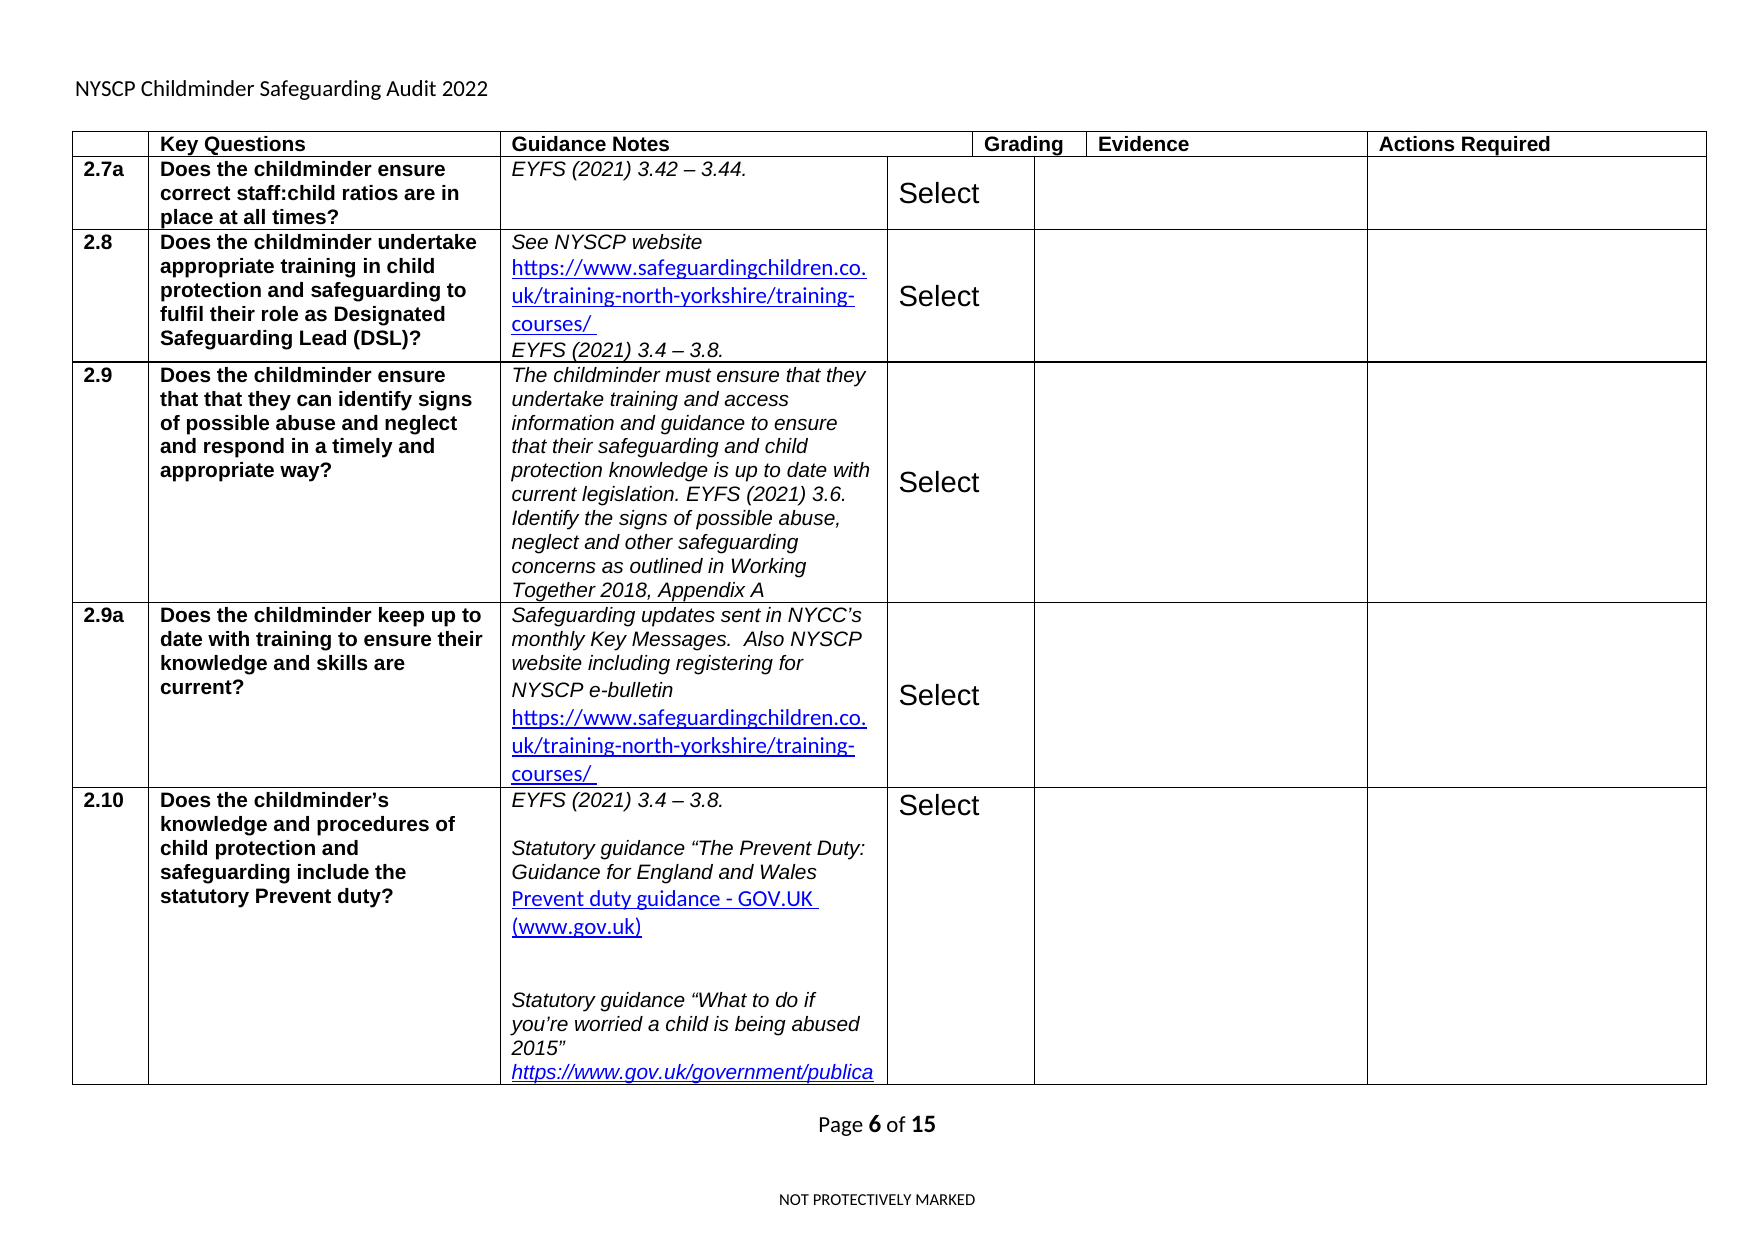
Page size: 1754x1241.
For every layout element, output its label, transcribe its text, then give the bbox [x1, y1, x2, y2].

table_cell [1368, 157, 1706, 228]
table_cell [1035, 157, 1367, 228]
table_cell Does the childminder keep up to date with training to ensure their knowledge and skills are current? [149, 603, 500, 787]
table_cell [1035, 603, 1367, 787]
table_header Evidence [1087, 132, 1367, 156]
table_cell [888, 230, 1034, 361]
table_header [73, 132, 148, 156]
table_cell Does the childminder ensure that that they can identify signs of possible abuse and neglect and respond in a timely and appropriate way? [149, 363, 500, 602]
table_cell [501, 788, 887, 1084]
table_cell [888, 363, 1034, 602]
table_cell 2.9 [73, 363, 148, 602]
table_cell 2.10 [73, 788, 148, 1084]
table_cell [1035, 363, 1367, 602]
table_cell 2.7a [73, 157, 148, 228]
table_header Grading [973, 132, 1086, 156]
table_cell [1368, 363, 1706, 602]
table_cell Safeguarding updates sent in NYCC’s monthly Key Messages. Also NYSCP website including registering for NYSCP e-bulletin https://www.safeguardingchildren.co.uk/training-north-yorkshire/training-courses/ [501, 603, 887, 787]
table_cell Does the childminder undertake appropriate training in child protection and safeguarding to fulfil their role as Designated Safeguarding Lead (DSL)? [149, 230, 500, 361]
table_header Key Questions [149, 132, 500, 156]
table_cell [1368, 603, 1706, 787]
table_cell [888, 603, 1034, 787]
table_header Guidance Notes [501, 132, 972, 156]
table_cell [1368, 230, 1706, 361]
table_cell [888, 157, 1034, 228]
table_cell 2.8 [73, 230, 148, 361]
table_cell The childminder must ensure that they undertake training and access information and guidance to ensure that their safeguarding and child protection knowledge is up to date with current legislation. EYFS (2021) 3.6. Identify the signs of possible abuse, neglect and other safeguarding concerns as outlined in Working Together 2018, Appendix A [501, 363, 887, 602]
table_cell [1368, 788, 1706, 1084]
table_header Actions Required [1368, 132, 1706, 156]
table_cell 2.9a [73, 603, 148, 787]
table_cell [1035, 230, 1367, 361]
table_cell [1035, 788, 1367, 1084]
table_cell [888, 788, 1034, 1084]
table_cell EYFS (2021) 3.42 – 3.44. [501, 157, 887, 228]
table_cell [149, 788, 500, 1084]
table_cell See NYSCP website https://www.safeguardingchildren.co.uk/training-north-yorkshire/training-courses/ EYFS (2021) 3.4 – 3.8. [501, 230, 887, 361]
table_cell Does the childminder ensure correct staff:child ratios are in place at all times? [149, 157, 500, 228]
